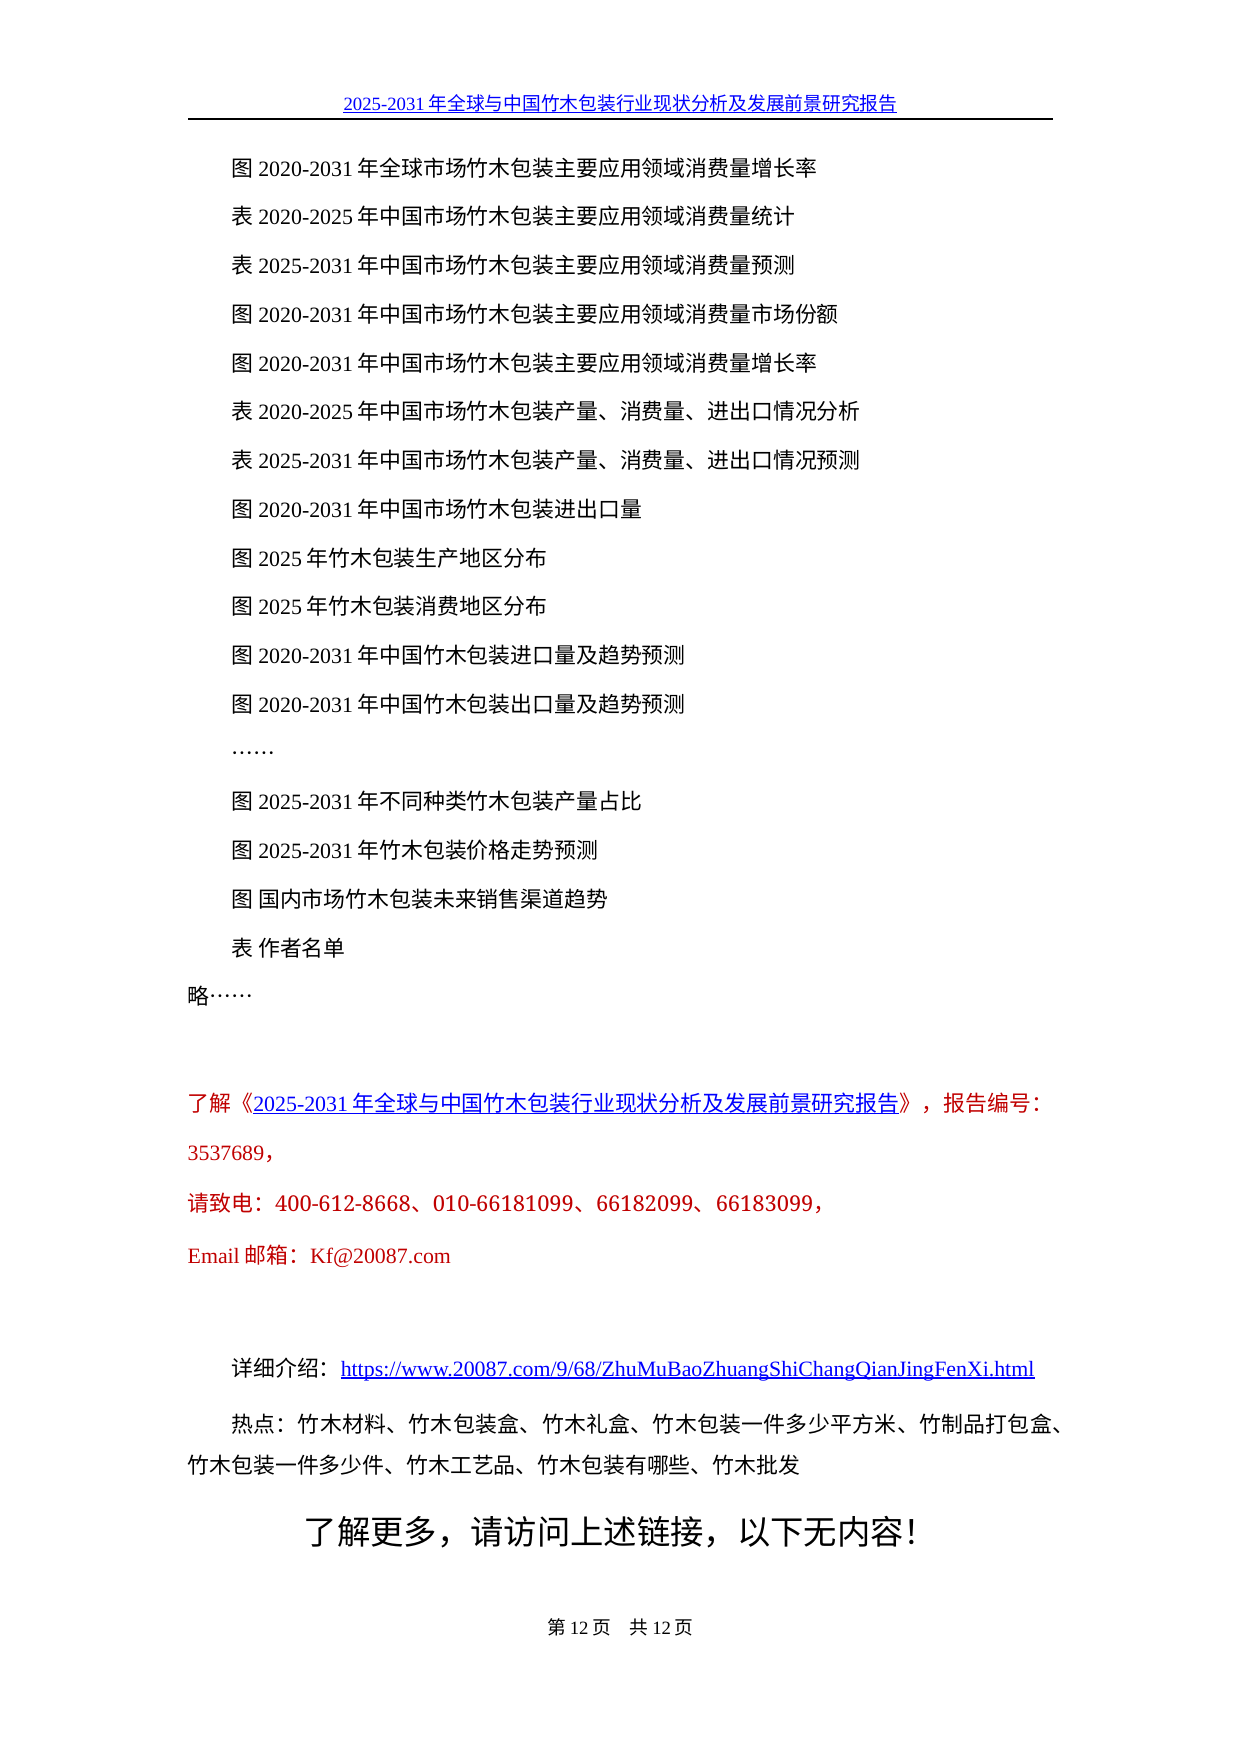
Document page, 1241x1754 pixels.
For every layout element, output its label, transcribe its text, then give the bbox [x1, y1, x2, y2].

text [187, 150, 1053, 1011]
text 热点：竹木材料、竹木包装盒、竹木礼盒、竹木包装一件多少平方米、竹制品打包盒、竹木包装一件多少件、竹木工艺品、竹木包装有哪些、竹木批发 [187, 1407, 1053, 1480]
text 了解《2025-2031年全球与中国竹木包装行业现状分析及发展前景研究报告》，报告编号：3537689， [187, 1085, 1053, 1167]
text 详细介绍：https://www.20087.com/9/68/ZhuMuBaoZhuangShiChangQianJingFenXi.html [187, 1350, 1053, 1383]
text 请致电：400-612-8668、010-66181099、66182099、66183099， [187, 1186, 1053, 1218]
title 了解更多，请访问上述链接，以下无内容！ [187, 1497, 1053, 1562]
text Email邮箱：Kf@20087.com [187, 1237, 1053, 1270]
